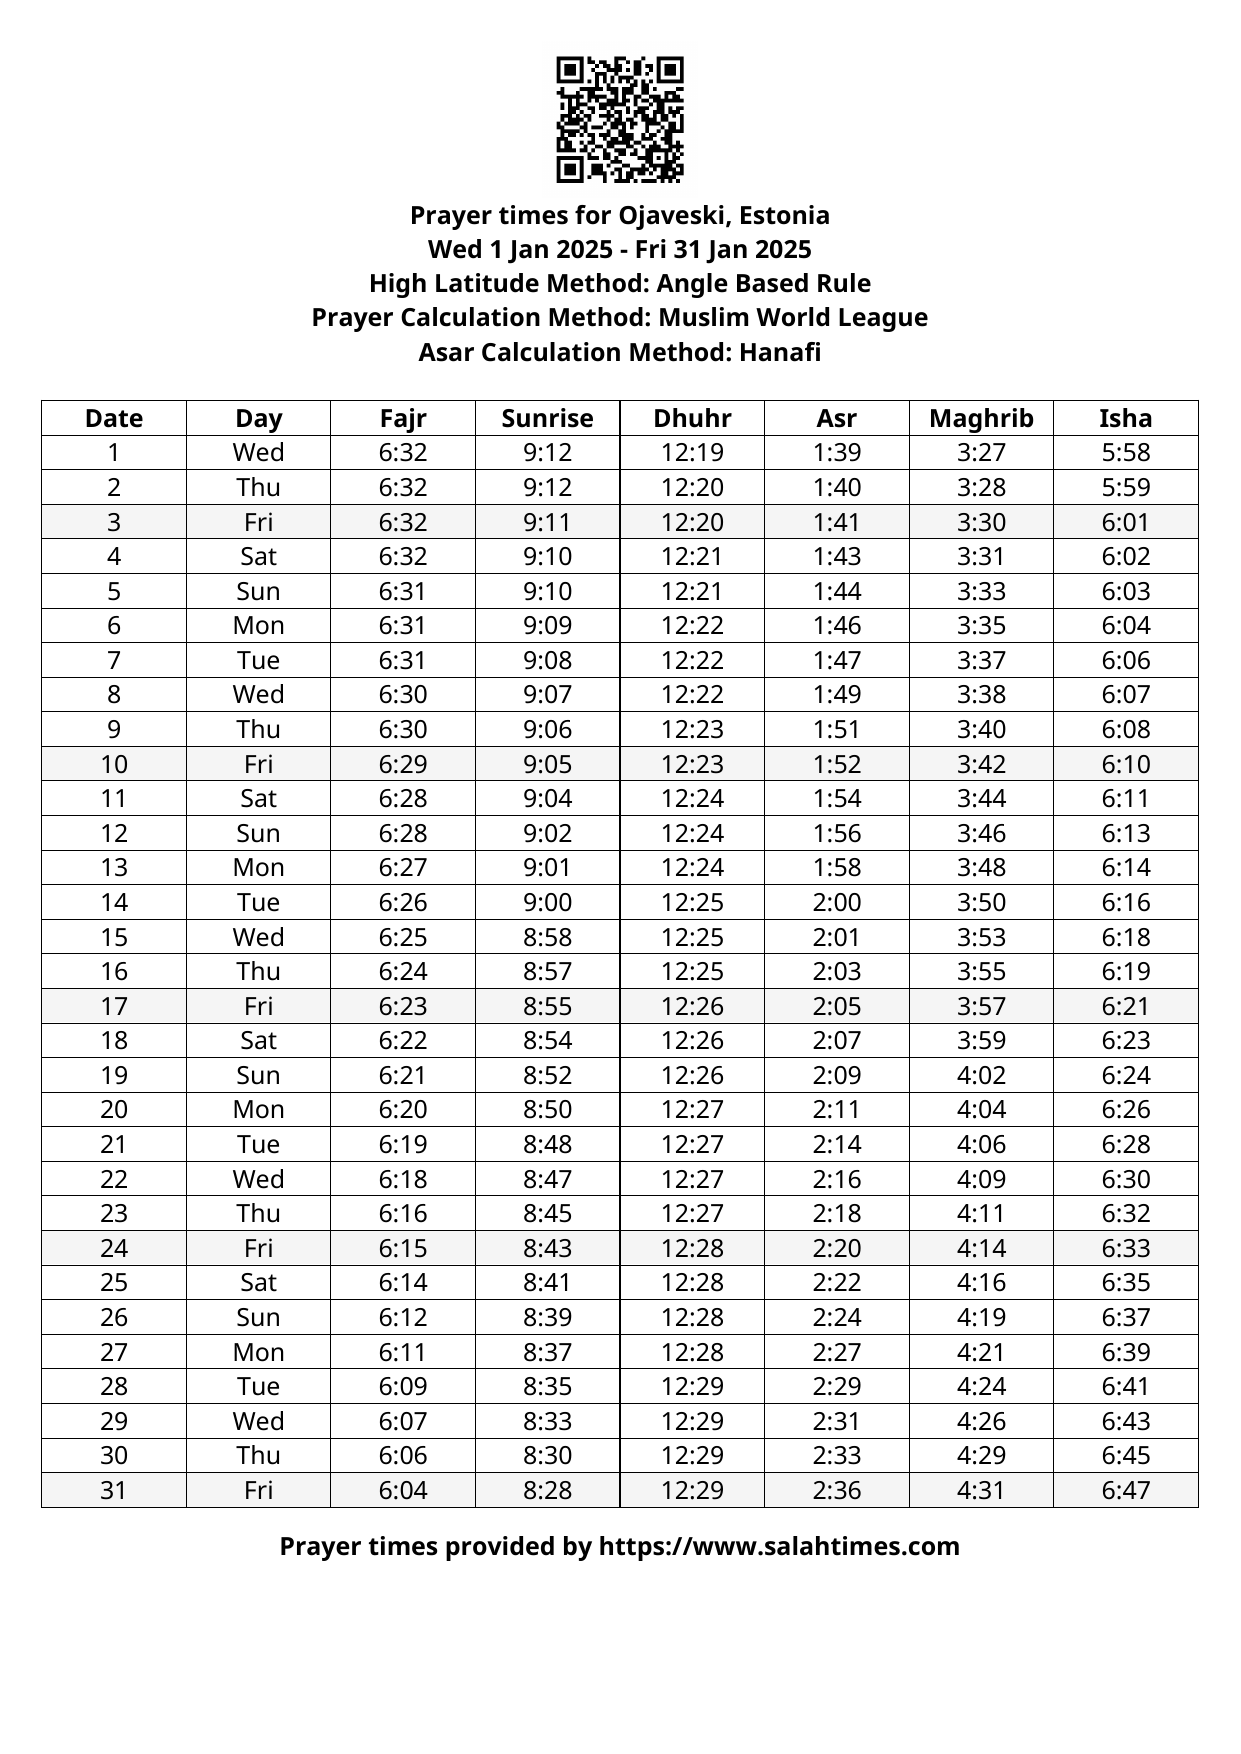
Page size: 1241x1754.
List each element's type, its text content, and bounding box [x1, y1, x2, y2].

table_cell 8:41 [476, 1266, 619, 1299]
table_cell 6:18 [1054, 920, 1198, 953]
table_cell 12:21 [621, 539, 764, 573]
table_cell 3:46 [910, 816, 1053, 849]
table_cell 12:20 [621, 470, 764, 504]
table_cell 8:52 [476, 1058, 619, 1092]
table_cell 6:25 [331, 920, 475, 953]
table_cell 8:57 [476, 954, 619, 988]
table_cell 3 [42, 505, 186, 538]
table_cell 6:28 [331, 781, 475, 815]
table_cell 4:21 [910, 1335, 1053, 1368]
table_cell 6:31 [331, 643, 475, 677]
table_cell 6:08 [1054, 712, 1198, 746]
table_cell 8:30 [476, 1439, 619, 1472]
table_cell 2:00 [765, 885, 909, 919]
table_cell 12:19 [621, 436, 764, 469]
table_cell 31 [42, 1473, 186, 1507]
table_cell 12:21 [621, 574, 764, 607]
table_cell 12:28 [621, 1231, 764, 1264]
table_cell Tue [187, 885, 330, 919]
table_cell Thu [187, 1196, 330, 1230]
table_header Date [42, 401, 186, 434]
table_cell 4:06 [910, 1127, 1053, 1161]
table_cell 1:39 [765, 436, 909, 469]
table_cell 29 [42, 1404, 186, 1437]
table_cell Sat [187, 1266, 330, 1299]
table_cell 6:41 [1054, 1369, 1198, 1403]
table_cell 6:32 [1054, 1196, 1198, 1230]
table_cell 9:07 [476, 678, 619, 711]
table_cell 9:04 [476, 781, 619, 815]
table_cell 9:10 [476, 539, 619, 573]
table_cell 6:11 [1054, 781, 1198, 815]
table_cell 26 [42, 1300, 186, 1334]
table_cell 12:29 [621, 1369, 764, 1403]
table_cell 3:44 [910, 781, 1053, 815]
table_cell 3:53 [910, 920, 1053, 953]
table_cell 6:47 [1054, 1473, 1198, 1507]
table_cell 5 [42, 574, 186, 607]
table_cell 6:28 [1054, 1127, 1198, 1161]
table_cell 1:49 [765, 678, 909, 711]
table_cell 3:28 [910, 470, 1053, 504]
table_cell 9:10 [476, 574, 619, 607]
table_cell 4:04 [910, 1093, 1053, 1126]
table_cell 6:11 [331, 1335, 475, 1368]
table_cell Mon [187, 851, 330, 884]
table_cell 6:04 [331, 1473, 475, 1507]
text Wed 1 Jan 2025 - Fri 31 Jan 2025 [42, 232, 1198, 266]
table_cell 2:03 [765, 954, 909, 988]
table_cell 6:02 [1054, 539, 1198, 573]
table_cell 1:58 [765, 851, 909, 884]
table_cell 6:26 [1054, 1093, 1198, 1126]
table_cell Thu [187, 954, 330, 988]
table_cell 3:38 [910, 678, 1053, 711]
table_cell 2:22 [765, 1266, 909, 1299]
table_cell Wed [187, 920, 330, 953]
table_cell Thu [187, 1439, 330, 1472]
table_cell 6:24 [331, 954, 475, 988]
table_cell 2:05 [765, 989, 909, 1022]
table_cell 6:21 [331, 1058, 475, 1092]
table_cell Wed [187, 1404, 330, 1437]
table_cell 9:11 [476, 505, 619, 538]
table_cell 8:45 [476, 1196, 619, 1230]
table_cell 3:37 [910, 643, 1053, 677]
table_cell 1:54 [765, 781, 909, 815]
table_cell 12:23 [621, 712, 764, 746]
table_cell 9 [42, 712, 186, 746]
table_cell 1:52 [765, 747, 909, 780]
table_cell 6:32 [331, 505, 475, 538]
table_cell 4:02 [910, 1058, 1053, 1092]
table_cell 13 [42, 851, 186, 884]
table_cell 3:40 [910, 712, 1053, 746]
table_cell Wed [187, 678, 330, 711]
table_cell 25 [42, 1266, 186, 1299]
table_cell 3:27 [910, 436, 1053, 469]
table_cell 17 [42, 989, 186, 1022]
table_cell 6:07 [1054, 678, 1198, 711]
table_cell 3:42 [910, 747, 1053, 780]
text Prayer Calculation Method: Muslim World League [42, 300, 1198, 334]
table_cell 8:37 [476, 1335, 619, 1368]
table_cell 6:13 [1054, 816, 1198, 849]
table_cell 9:02 [476, 816, 619, 849]
table_cell 6:32 [331, 436, 475, 469]
table_cell 1:44 [765, 574, 909, 607]
table_cell 12:27 [621, 1093, 764, 1126]
table_cell 1:56 [765, 816, 909, 849]
table_cell 12:27 [621, 1162, 764, 1195]
table_cell 12:28 [621, 1266, 764, 1299]
table_cell 1:43 [765, 539, 909, 573]
table_cell 6:28 [331, 816, 475, 849]
table_cell 2:31 [765, 1404, 909, 1437]
table_cell 4:16 [910, 1266, 1053, 1299]
table_cell 27 [42, 1335, 186, 1368]
table_cell 6:23 [331, 989, 475, 1022]
table_cell 30 [42, 1439, 186, 1472]
text Asar Calculation Method: Hanafi [42, 334, 1198, 368]
table_header Maghrib [910, 401, 1053, 434]
table_cell 2:07 [765, 1024, 909, 1057]
table_cell 6:10 [1054, 747, 1198, 780]
table_cell 6:01 [1054, 505, 1198, 538]
table_cell 15 [42, 920, 186, 953]
table_cell Fri [187, 747, 330, 780]
table_cell 8:48 [476, 1127, 619, 1161]
table_cell Mon [187, 609, 330, 642]
table_cell 6:16 [331, 1196, 475, 1230]
table_cell 12:22 [621, 609, 764, 642]
table_cell 1:46 [765, 609, 909, 642]
table_cell 6:24 [1054, 1058, 1198, 1092]
table_cell 6:14 [331, 1266, 475, 1299]
table_cell Sat [187, 539, 330, 573]
table_cell Tue [187, 643, 330, 677]
table_cell 16 [42, 954, 186, 988]
table_cell 5:58 [1054, 436, 1198, 469]
table_cell 6:32 [331, 539, 475, 573]
table_cell 8:28 [476, 1473, 619, 1507]
table_cell 2:16 [765, 1162, 909, 1195]
table_header Day [187, 401, 330, 434]
table_cell 6:14 [1054, 851, 1198, 884]
table_cell 12:24 [621, 781, 764, 815]
table_cell 6:45 [1054, 1439, 1198, 1472]
table_cell 12:28 [621, 1300, 764, 1334]
table_cell 8:58 [476, 920, 619, 953]
picture [542, 41, 699, 198]
table_cell 6:29 [331, 747, 475, 780]
table_cell Thu [187, 712, 330, 746]
table_header Dhuhr [621, 401, 764, 434]
table_cell 12:24 [621, 816, 764, 849]
table_cell Fri [187, 1473, 330, 1507]
text Prayer times for Ojaveski, Estonia [42, 198, 1198, 232]
table_cell 12:27 [621, 1127, 764, 1161]
table_cell Fri [187, 505, 330, 538]
table_cell 3:33 [910, 574, 1053, 607]
table_cell Fri [187, 1231, 330, 1264]
table_cell 11 [42, 781, 186, 815]
table_cell 6:04 [1054, 609, 1198, 642]
table_cell 8:33 [476, 1404, 619, 1437]
table_cell 28 [42, 1369, 186, 1403]
table_cell 6:16 [1054, 885, 1198, 919]
table_cell 12:24 [621, 851, 764, 884]
table_cell 6:33 [1054, 1231, 1198, 1264]
table_cell Sun [187, 1058, 330, 1092]
table_cell 4:11 [910, 1196, 1053, 1230]
table_cell 21 [42, 1127, 186, 1161]
table_cell 8:35 [476, 1369, 619, 1403]
table_cell 12:29 [621, 1439, 764, 1472]
table_cell Tue [187, 1369, 330, 1403]
table_cell 8:54 [476, 1024, 619, 1057]
table_cell 8:43 [476, 1231, 619, 1264]
table_cell 2:29 [765, 1369, 909, 1403]
table_cell 3:55 [910, 954, 1053, 988]
table_cell 6:07 [331, 1404, 475, 1437]
table_cell 2:11 [765, 1093, 909, 1126]
table_cell 4 [42, 539, 186, 573]
table_cell 9:06 [476, 712, 619, 746]
table_cell 6:19 [331, 1127, 475, 1161]
table_cell 6:27 [331, 851, 475, 884]
table_cell 3:57 [910, 989, 1053, 1022]
table_cell 24 [42, 1231, 186, 1264]
table_cell 10 [42, 747, 186, 780]
table_cell 2 [42, 470, 186, 504]
table_cell 20 [42, 1093, 186, 1126]
table_cell 3:30 [910, 505, 1053, 538]
table_cell 9:09 [476, 609, 619, 642]
table_cell 12:26 [621, 1024, 764, 1057]
table_cell 6:21 [1054, 989, 1198, 1022]
table_cell 6:06 [1054, 643, 1198, 677]
table_cell 6:18 [331, 1162, 475, 1195]
table_cell 2:24 [765, 1300, 909, 1334]
table_cell 12:27 [621, 1196, 764, 1230]
table_cell 12:26 [621, 989, 764, 1022]
table_cell 6:35 [1054, 1266, 1198, 1299]
table_cell 6:12 [331, 1300, 475, 1334]
table_cell 6:30 [1054, 1162, 1198, 1195]
table_cell 6:03 [1054, 574, 1198, 607]
table_cell 12:20 [621, 505, 764, 538]
table_cell 6:37 [1054, 1300, 1198, 1334]
table_cell 2:14 [765, 1127, 909, 1161]
table_cell 6:19 [1054, 954, 1198, 988]
table_cell Fri [187, 989, 330, 1022]
table_cell 12:25 [621, 920, 764, 953]
table_cell Sun [187, 816, 330, 849]
table_cell 12 [42, 816, 186, 849]
table_cell 1:41 [765, 505, 909, 538]
table_cell 6:26 [331, 885, 475, 919]
table_cell 3:35 [910, 609, 1053, 642]
table_cell 8:47 [476, 1162, 619, 1195]
table_cell 19 [42, 1058, 186, 1092]
table_cell 6:23 [1054, 1024, 1198, 1057]
table_cell 4:24 [910, 1369, 1053, 1403]
table_cell Tue [187, 1127, 330, 1161]
table_cell 6:32 [331, 470, 475, 504]
table_cell 8:50 [476, 1093, 619, 1126]
table_cell 12:28 [621, 1335, 764, 1368]
table_cell 3:31 [910, 539, 1053, 573]
text Prayer times provided by https://www.salahtimes.com [42, 1528, 1198, 1563]
table_cell 8:39 [476, 1300, 619, 1334]
table_cell Thu [187, 470, 330, 504]
table_cell 4:14 [910, 1231, 1053, 1264]
table_cell 9:12 [476, 470, 619, 504]
table_cell Wed [187, 1162, 330, 1195]
table_cell 3:48 [910, 851, 1053, 884]
table_cell 1:40 [765, 470, 909, 504]
table_cell 22 [42, 1162, 186, 1195]
table_cell 1 [42, 436, 186, 469]
text High Latitude Method: Angle Based Rule [42, 266, 1198, 300]
table_cell 2:20 [765, 1231, 909, 1264]
table_cell 3:50 [910, 885, 1053, 919]
table_cell 9:00 [476, 885, 619, 919]
table_cell 12:25 [621, 885, 764, 919]
table_cell 6 [42, 609, 186, 642]
table_cell 18 [42, 1024, 186, 1057]
table_cell 9:05 [476, 747, 619, 780]
table_cell Sun [187, 574, 330, 607]
table_cell 6:06 [331, 1439, 475, 1472]
table_header Asr [765, 401, 909, 434]
table_header Sunrise [476, 401, 619, 434]
table_cell 6:22 [331, 1024, 475, 1057]
table_cell 6:20 [331, 1093, 475, 1126]
table_cell 5:59 [1054, 470, 1198, 504]
table_cell 6:15 [331, 1231, 475, 1264]
table_cell 4:09 [910, 1162, 1053, 1195]
table_cell Sat [187, 1024, 330, 1057]
table_cell 9:08 [476, 643, 619, 677]
table_cell 12:26 [621, 1058, 764, 1092]
table_cell 3:59 [910, 1024, 1053, 1057]
table_cell 7 [42, 643, 186, 677]
table_cell 2:36 [765, 1473, 909, 1507]
table_cell 4:29 [910, 1439, 1053, 1472]
table_cell 6:09 [331, 1369, 475, 1403]
table_cell 12:23 [621, 747, 764, 780]
table_cell 1:47 [765, 643, 909, 677]
table_cell 2:18 [765, 1196, 909, 1230]
table_cell 1:51 [765, 712, 909, 746]
table_cell 4:19 [910, 1300, 1053, 1334]
table_cell 6:31 [331, 609, 475, 642]
table_cell Wed [187, 436, 330, 469]
table_cell 12:29 [621, 1473, 764, 1507]
table_cell Mon [187, 1093, 330, 1126]
table_cell 12:29 [621, 1404, 764, 1437]
table_cell 2:01 [765, 920, 909, 953]
table_cell 14 [42, 885, 186, 919]
table_cell 6:31 [331, 574, 475, 607]
table_cell Sat [187, 781, 330, 815]
table_cell 12:25 [621, 954, 764, 988]
table_header Fajr [331, 401, 475, 434]
table_cell 4:26 [910, 1404, 1053, 1437]
table_cell 6:43 [1054, 1404, 1198, 1437]
table_cell Mon [187, 1335, 330, 1368]
table_cell 23 [42, 1196, 186, 1230]
table_cell 2:09 [765, 1058, 909, 1092]
table_cell 6:39 [1054, 1335, 1198, 1368]
table_cell Sun [187, 1300, 330, 1334]
table_cell 8:55 [476, 989, 619, 1022]
table_cell 9:01 [476, 851, 619, 884]
table_cell 2:27 [765, 1335, 909, 1368]
table_cell 2:33 [765, 1439, 909, 1472]
table_cell 4:31 [910, 1473, 1053, 1507]
table_header Isha [1054, 401, 1198, 434]
table_cell 12:22 [621, 643, 764, 677]
table_cell 9:12 [476, 436, 619, 469]
table_cell 6:30 [331, 678, 475, 711]
table_cell 8 [42, 678, 186, 711]
table_cell 12:22 [621, 678, 764, 711]
table_cell 6:30 [331, 712, 475, 746]
